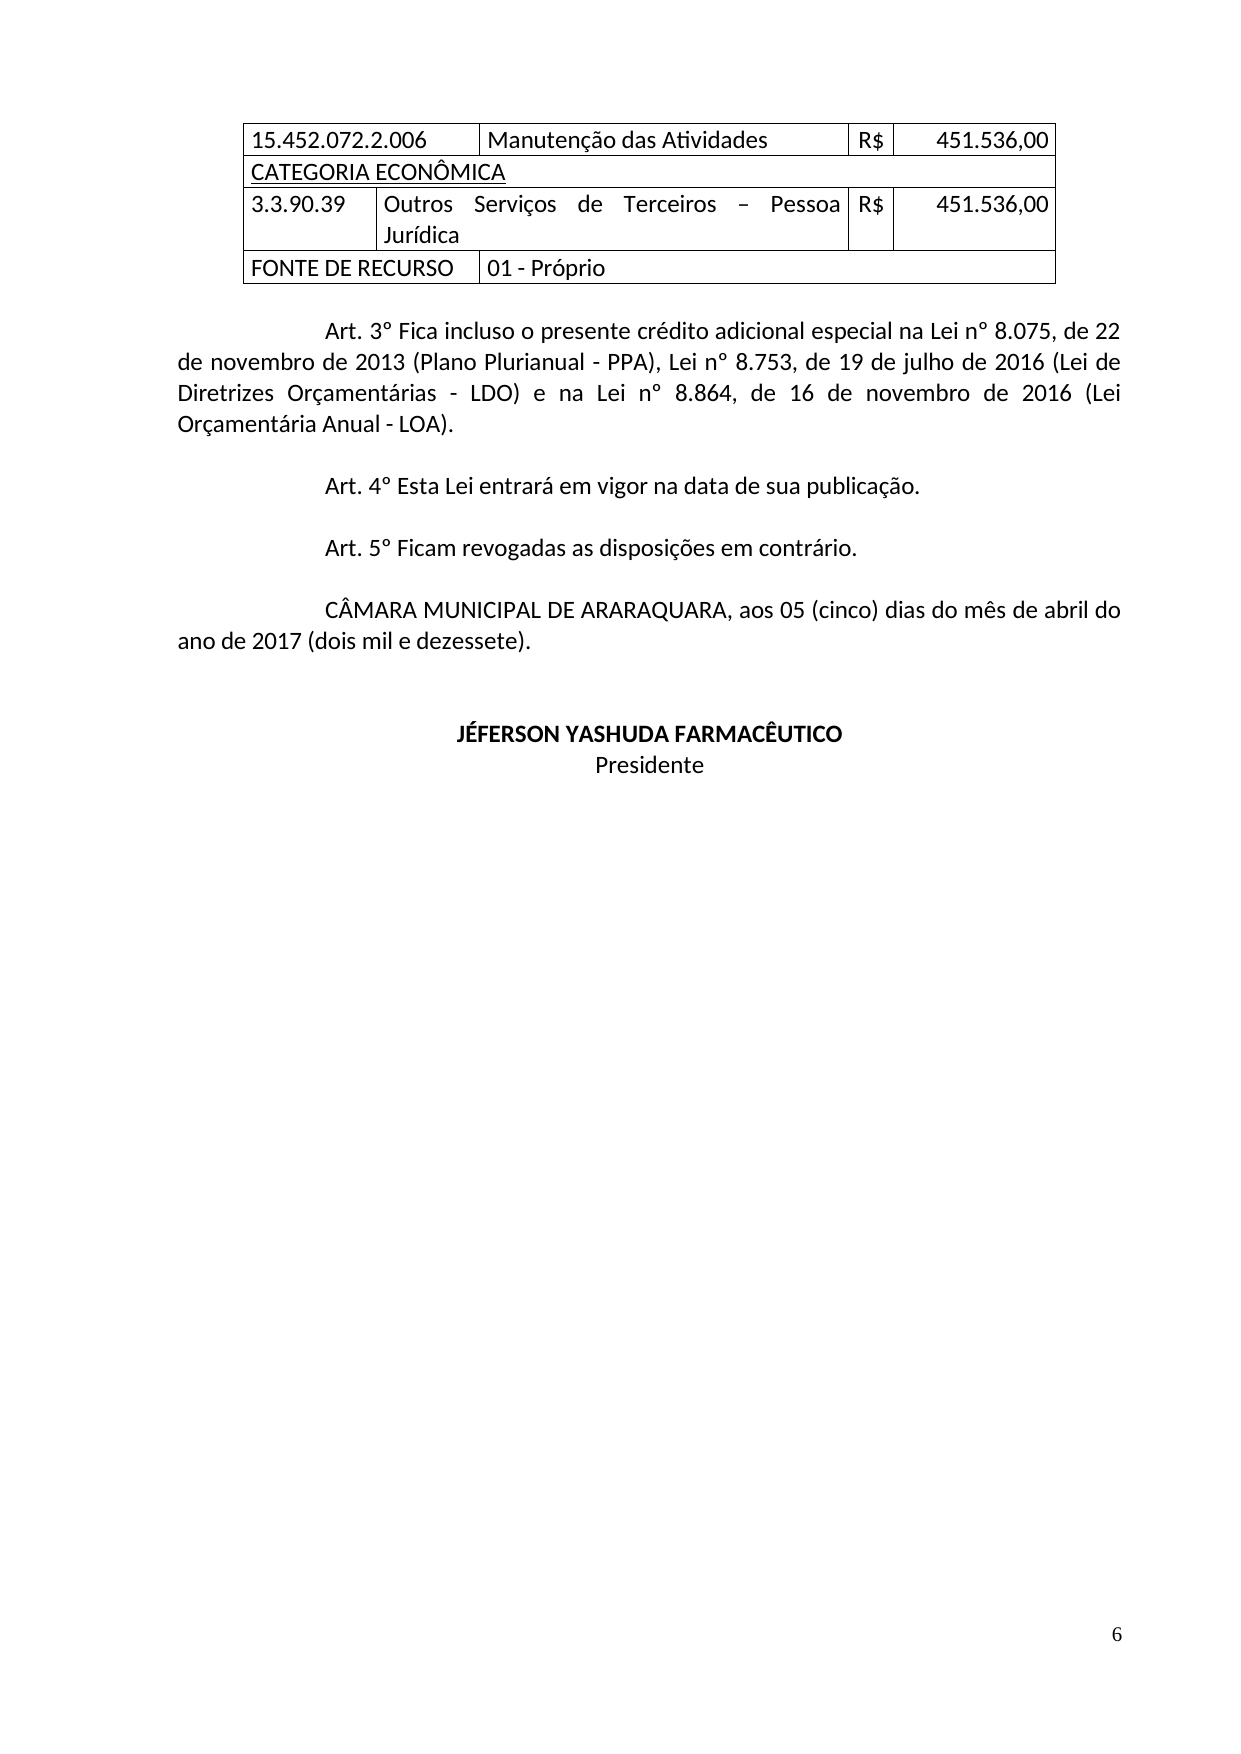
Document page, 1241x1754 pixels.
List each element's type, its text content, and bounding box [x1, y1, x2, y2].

table_cell Manutenção das Atividades [480, 124, 848, 155]
table_cell 451.536,00 [894, 188, 1055, 250]
subtitle JÉFERSON YASHUDA FARMACÊUTICO [177, 718, 1122, 749]
table_cell 3.3.90.39 [244, 188, 376, 250]
text Presidente [177, 749, 1122, 780]
table_cell CATEGORIA ECONÔMICA [244, 156, 1055, 187]
table_cell R$ [849, 188, 893, 250]
table_cell 451.536,00 [894, 124, 1055, 155]
table_cell Outros Serviços de Terceiros – Pessoa Jurídica [377, 188, 848, 250]
table_cell R$ [849, 124, 893, 155]
table_cell 15.452.072.2.006 [244, 124, 479, 155]
table_cell FONTE DE RECURSO [244, 251, 479, 282]
text CÂMARA MUNICIPAL DE ARARAQUARA, aos 05 (cinco) dias do mês de abril do ano de 2017 (dois mil e dezessete). [177, 594, 1122, 656]
text Art. 3º Fica incluso o presente crédito adicional especial na Lei nº 8.075, de 22 de novembro de 2013 (Plano Plurianual - PPA), Lei nº 8.753, de 19 de julho de 2016 (Lei de Diretrizes Orçamentárias - LDO) e na Lei nº 8.864, de 16 de novembro de 2016 (Lei Orçamentária Anual - LOA). [177, 314, 1122, 439]
text Art. 4º Esta Lei entrará em vigor na data de sua publicação. [177, 470, 1122, 501]
table_cell 01 - Próprio [480, 251, 1055, 282]
text Art. 5º Ficam revogadas as disposições em contrário. [177, 532, 1122, 563]
